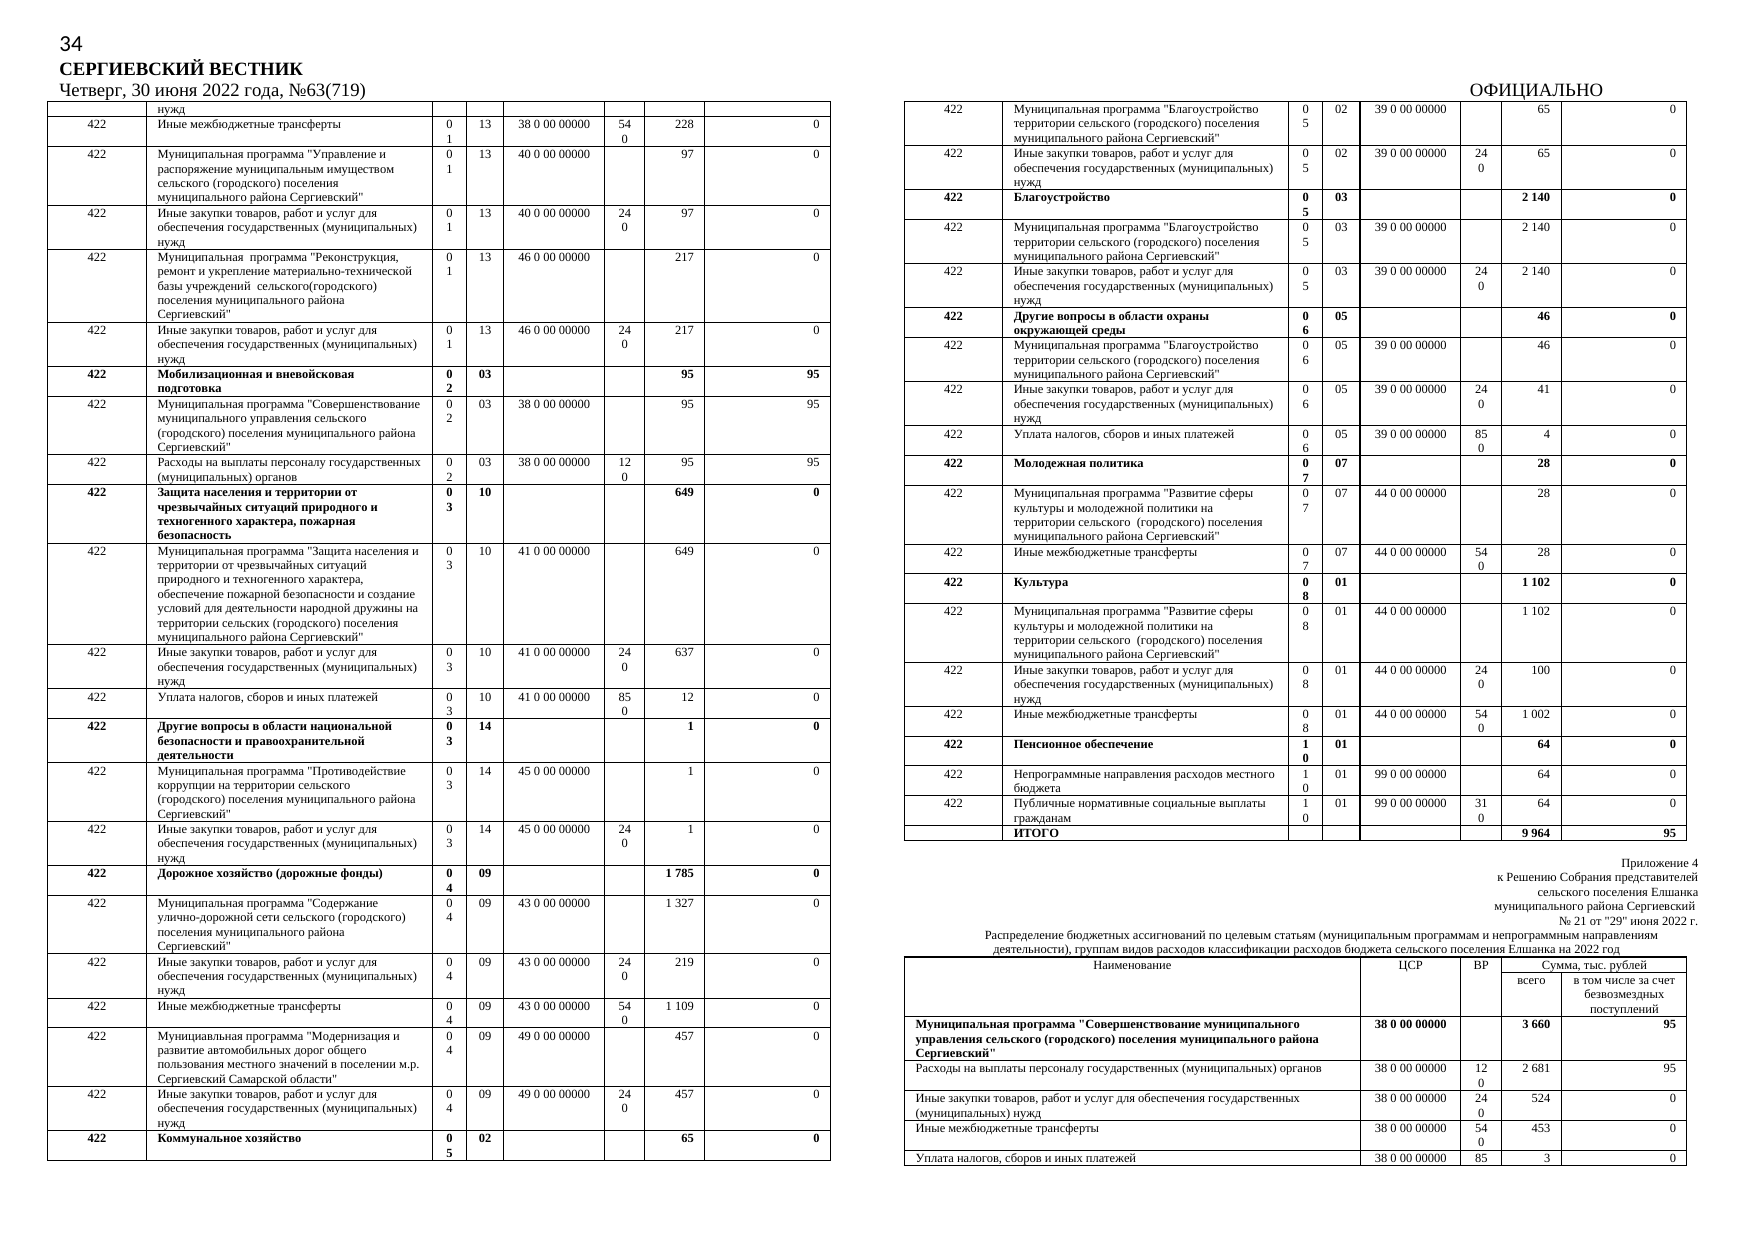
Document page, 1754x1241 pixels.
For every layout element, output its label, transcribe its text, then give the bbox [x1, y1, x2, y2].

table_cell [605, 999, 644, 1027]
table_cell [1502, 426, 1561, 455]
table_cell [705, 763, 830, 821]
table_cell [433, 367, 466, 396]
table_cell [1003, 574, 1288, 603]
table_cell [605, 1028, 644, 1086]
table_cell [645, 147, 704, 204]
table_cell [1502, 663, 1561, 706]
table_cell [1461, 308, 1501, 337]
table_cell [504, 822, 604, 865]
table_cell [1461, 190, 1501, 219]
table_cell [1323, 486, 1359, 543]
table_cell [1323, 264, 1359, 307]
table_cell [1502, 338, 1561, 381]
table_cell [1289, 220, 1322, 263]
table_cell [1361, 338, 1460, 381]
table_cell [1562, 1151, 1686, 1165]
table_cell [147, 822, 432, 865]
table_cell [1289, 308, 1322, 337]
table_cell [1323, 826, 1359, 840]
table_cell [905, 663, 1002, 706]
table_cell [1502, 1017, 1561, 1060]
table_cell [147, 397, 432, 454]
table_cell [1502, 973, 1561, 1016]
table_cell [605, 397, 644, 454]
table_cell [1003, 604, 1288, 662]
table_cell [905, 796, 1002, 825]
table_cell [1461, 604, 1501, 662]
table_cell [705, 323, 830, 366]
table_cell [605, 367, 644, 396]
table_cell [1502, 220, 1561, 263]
text муниципального района Сергиевский [915, 899, 1698, 913]
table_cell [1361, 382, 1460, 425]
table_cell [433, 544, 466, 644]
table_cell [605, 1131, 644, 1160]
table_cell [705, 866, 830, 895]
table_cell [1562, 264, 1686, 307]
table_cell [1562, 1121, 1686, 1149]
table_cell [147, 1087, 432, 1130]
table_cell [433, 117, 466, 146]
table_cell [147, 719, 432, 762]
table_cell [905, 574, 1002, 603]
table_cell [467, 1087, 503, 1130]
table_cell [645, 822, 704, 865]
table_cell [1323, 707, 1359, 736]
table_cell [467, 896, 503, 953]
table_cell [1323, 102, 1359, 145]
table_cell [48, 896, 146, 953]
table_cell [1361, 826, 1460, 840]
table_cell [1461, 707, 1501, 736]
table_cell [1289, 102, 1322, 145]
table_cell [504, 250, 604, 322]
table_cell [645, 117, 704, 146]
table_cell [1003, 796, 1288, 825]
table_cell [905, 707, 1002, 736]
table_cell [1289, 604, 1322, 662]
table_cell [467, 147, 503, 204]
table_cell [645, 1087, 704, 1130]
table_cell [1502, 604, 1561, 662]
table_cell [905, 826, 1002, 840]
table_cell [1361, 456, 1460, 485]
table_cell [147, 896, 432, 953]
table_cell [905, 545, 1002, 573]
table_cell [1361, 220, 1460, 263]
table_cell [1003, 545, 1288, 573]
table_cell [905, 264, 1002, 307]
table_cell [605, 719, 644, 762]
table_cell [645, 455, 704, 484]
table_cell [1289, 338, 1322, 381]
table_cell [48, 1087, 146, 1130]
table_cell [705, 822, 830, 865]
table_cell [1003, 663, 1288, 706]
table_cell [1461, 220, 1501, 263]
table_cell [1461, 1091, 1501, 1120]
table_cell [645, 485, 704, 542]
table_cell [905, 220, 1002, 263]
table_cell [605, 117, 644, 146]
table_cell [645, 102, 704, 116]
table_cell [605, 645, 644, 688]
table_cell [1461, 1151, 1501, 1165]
text Приложение 4 [915, 856, 1698, 870]
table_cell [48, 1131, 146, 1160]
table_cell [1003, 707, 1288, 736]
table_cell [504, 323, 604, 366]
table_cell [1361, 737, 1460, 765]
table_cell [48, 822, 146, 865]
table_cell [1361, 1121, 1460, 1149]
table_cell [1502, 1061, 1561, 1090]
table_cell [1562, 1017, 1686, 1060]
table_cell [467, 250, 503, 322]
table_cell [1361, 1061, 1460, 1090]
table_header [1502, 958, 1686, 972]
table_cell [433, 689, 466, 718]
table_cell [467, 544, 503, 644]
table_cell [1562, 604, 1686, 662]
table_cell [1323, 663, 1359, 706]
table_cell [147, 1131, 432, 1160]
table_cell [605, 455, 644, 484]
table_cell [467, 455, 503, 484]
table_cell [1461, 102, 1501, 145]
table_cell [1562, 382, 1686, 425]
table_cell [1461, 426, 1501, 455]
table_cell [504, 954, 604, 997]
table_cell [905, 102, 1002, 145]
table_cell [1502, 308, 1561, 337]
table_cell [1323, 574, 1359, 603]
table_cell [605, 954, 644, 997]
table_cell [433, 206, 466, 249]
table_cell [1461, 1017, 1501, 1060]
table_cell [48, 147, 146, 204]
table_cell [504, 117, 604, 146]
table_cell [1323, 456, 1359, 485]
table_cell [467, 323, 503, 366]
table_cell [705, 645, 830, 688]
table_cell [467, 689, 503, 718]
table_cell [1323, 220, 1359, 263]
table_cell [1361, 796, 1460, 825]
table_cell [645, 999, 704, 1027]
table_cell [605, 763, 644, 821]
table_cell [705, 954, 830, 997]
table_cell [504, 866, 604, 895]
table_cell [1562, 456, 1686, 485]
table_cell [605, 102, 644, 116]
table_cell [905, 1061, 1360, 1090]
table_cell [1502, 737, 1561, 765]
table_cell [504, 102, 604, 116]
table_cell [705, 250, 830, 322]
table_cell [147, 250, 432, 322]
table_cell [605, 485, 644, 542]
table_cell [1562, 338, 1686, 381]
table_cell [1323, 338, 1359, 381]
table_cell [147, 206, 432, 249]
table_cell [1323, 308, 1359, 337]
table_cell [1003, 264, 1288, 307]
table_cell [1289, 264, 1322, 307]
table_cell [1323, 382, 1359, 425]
text № 21 от "29" июня 2022 г. [915, 913, 1698, 928]
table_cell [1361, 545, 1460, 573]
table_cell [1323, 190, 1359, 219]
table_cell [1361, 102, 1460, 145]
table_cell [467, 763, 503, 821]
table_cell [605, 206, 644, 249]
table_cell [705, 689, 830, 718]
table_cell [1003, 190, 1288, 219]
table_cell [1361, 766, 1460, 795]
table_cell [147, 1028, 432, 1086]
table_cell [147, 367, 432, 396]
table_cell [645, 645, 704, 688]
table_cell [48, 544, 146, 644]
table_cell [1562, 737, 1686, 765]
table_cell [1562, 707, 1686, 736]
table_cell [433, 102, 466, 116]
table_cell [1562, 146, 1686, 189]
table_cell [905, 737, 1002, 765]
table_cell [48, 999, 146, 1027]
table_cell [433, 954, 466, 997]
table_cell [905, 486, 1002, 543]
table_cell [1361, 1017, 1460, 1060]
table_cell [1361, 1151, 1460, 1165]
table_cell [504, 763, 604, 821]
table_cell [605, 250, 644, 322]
text Распределение бюджетных ассигнований по целевым статьям (муниципальным программам и непрограммным направлениям деятельности), группам видов расходов классификации расходов бюджета сельского поселения Елшанка на 2022 год [915, 928, 1698, 956]
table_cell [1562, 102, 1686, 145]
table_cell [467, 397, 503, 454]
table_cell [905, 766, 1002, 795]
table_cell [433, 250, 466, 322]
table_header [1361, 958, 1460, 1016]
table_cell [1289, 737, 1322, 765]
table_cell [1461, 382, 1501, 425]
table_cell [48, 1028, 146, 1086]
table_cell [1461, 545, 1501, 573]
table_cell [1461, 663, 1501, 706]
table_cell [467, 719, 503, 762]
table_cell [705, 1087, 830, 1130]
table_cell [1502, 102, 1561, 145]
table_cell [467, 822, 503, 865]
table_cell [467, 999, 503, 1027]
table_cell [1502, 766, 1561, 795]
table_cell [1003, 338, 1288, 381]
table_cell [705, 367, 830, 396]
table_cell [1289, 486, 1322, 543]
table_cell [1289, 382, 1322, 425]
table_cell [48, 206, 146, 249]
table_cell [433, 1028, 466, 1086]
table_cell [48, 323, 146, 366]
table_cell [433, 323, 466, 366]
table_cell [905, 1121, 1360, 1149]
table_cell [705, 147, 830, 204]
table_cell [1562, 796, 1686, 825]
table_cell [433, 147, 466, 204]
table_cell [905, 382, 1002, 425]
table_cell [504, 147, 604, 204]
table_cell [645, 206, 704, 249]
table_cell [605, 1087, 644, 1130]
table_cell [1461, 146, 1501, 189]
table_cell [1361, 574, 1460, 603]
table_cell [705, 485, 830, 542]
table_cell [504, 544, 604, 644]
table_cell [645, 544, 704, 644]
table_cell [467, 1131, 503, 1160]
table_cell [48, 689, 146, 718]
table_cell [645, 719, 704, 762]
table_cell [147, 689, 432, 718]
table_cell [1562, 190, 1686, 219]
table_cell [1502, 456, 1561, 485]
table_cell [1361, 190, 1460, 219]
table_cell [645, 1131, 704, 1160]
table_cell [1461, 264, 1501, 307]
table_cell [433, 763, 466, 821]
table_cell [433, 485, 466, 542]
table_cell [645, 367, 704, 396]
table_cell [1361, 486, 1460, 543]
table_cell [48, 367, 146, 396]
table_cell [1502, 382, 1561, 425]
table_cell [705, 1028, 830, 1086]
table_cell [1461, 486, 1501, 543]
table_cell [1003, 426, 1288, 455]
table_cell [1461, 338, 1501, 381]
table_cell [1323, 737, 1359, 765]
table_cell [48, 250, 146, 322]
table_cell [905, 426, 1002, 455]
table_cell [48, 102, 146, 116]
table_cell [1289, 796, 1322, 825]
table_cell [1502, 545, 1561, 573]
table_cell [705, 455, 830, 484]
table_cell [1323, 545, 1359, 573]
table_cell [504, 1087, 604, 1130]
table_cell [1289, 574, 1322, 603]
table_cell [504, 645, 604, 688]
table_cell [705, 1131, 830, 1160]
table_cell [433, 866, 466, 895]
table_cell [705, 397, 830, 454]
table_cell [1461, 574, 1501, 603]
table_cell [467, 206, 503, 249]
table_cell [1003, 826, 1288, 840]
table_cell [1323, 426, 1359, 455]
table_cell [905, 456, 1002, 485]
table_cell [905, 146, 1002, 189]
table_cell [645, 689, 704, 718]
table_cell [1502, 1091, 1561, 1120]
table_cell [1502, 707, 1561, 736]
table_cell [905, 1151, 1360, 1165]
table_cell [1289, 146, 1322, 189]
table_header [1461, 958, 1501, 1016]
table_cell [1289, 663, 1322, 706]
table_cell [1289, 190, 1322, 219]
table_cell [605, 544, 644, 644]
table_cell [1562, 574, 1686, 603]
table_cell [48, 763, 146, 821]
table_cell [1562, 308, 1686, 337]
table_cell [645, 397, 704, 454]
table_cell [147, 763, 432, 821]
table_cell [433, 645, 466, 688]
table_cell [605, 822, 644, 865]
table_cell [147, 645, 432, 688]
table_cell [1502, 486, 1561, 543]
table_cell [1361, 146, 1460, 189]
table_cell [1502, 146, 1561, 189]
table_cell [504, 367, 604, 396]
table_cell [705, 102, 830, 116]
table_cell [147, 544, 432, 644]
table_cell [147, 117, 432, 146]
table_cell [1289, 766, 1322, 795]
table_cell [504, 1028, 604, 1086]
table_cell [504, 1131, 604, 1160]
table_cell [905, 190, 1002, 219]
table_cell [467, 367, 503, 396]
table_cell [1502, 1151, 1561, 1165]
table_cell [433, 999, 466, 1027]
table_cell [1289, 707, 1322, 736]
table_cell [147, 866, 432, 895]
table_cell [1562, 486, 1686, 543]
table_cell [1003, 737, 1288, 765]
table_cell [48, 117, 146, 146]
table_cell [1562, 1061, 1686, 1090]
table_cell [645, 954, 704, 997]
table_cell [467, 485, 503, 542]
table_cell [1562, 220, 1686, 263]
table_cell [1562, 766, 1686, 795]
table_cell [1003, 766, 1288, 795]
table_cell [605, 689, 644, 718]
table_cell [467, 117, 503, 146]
text к Решению Собрания представителей [915, 870, 1698, 884]
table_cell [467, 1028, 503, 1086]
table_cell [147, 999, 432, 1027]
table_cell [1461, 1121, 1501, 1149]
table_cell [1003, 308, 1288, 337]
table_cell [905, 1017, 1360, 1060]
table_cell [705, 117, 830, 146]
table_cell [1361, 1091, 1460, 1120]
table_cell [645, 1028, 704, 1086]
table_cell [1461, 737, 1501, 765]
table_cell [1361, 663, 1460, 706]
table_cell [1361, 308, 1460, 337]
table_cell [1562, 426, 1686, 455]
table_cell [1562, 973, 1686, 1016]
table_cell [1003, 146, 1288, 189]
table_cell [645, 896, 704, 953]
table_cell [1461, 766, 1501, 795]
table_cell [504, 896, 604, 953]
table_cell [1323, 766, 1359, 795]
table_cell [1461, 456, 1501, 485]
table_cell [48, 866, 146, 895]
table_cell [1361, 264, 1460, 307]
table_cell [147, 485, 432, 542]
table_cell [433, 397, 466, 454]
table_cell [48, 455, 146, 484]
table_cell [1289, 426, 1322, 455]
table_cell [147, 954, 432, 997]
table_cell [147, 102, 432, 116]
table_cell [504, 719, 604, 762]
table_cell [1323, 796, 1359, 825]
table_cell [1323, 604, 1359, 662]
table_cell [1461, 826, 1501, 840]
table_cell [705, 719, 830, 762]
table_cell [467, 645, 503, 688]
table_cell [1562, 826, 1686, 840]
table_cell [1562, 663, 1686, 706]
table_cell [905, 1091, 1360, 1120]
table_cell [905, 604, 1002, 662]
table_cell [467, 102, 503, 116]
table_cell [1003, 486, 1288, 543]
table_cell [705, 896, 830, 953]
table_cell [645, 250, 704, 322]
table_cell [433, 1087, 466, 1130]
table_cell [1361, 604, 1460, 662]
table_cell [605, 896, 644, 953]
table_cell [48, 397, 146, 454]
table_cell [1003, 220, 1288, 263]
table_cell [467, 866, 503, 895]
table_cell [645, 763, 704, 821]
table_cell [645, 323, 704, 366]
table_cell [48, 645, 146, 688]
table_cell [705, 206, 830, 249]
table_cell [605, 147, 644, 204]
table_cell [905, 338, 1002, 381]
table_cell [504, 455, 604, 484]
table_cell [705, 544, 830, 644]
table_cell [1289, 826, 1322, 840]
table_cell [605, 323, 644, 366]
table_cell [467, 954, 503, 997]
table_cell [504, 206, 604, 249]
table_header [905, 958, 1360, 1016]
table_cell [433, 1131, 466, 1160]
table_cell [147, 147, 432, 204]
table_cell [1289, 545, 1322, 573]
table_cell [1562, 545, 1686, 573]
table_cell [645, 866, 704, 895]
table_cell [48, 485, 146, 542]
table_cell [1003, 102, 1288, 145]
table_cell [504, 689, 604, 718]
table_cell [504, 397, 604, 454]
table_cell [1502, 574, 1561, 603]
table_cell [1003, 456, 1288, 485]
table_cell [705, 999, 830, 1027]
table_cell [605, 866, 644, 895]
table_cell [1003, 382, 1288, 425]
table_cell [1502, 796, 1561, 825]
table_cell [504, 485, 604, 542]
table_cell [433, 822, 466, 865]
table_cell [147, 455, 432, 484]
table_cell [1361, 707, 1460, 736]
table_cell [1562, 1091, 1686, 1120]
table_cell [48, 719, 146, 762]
text сельского поселения Елшанка [915, 884, 1698, 899]
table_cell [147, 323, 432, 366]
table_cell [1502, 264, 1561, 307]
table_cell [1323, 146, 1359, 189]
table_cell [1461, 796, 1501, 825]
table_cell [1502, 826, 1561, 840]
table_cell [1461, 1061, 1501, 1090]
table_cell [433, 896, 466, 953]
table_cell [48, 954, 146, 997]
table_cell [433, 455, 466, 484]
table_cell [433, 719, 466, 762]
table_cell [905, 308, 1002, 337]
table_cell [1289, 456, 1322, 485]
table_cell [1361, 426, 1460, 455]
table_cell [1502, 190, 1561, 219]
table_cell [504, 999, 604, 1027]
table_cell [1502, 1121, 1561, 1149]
